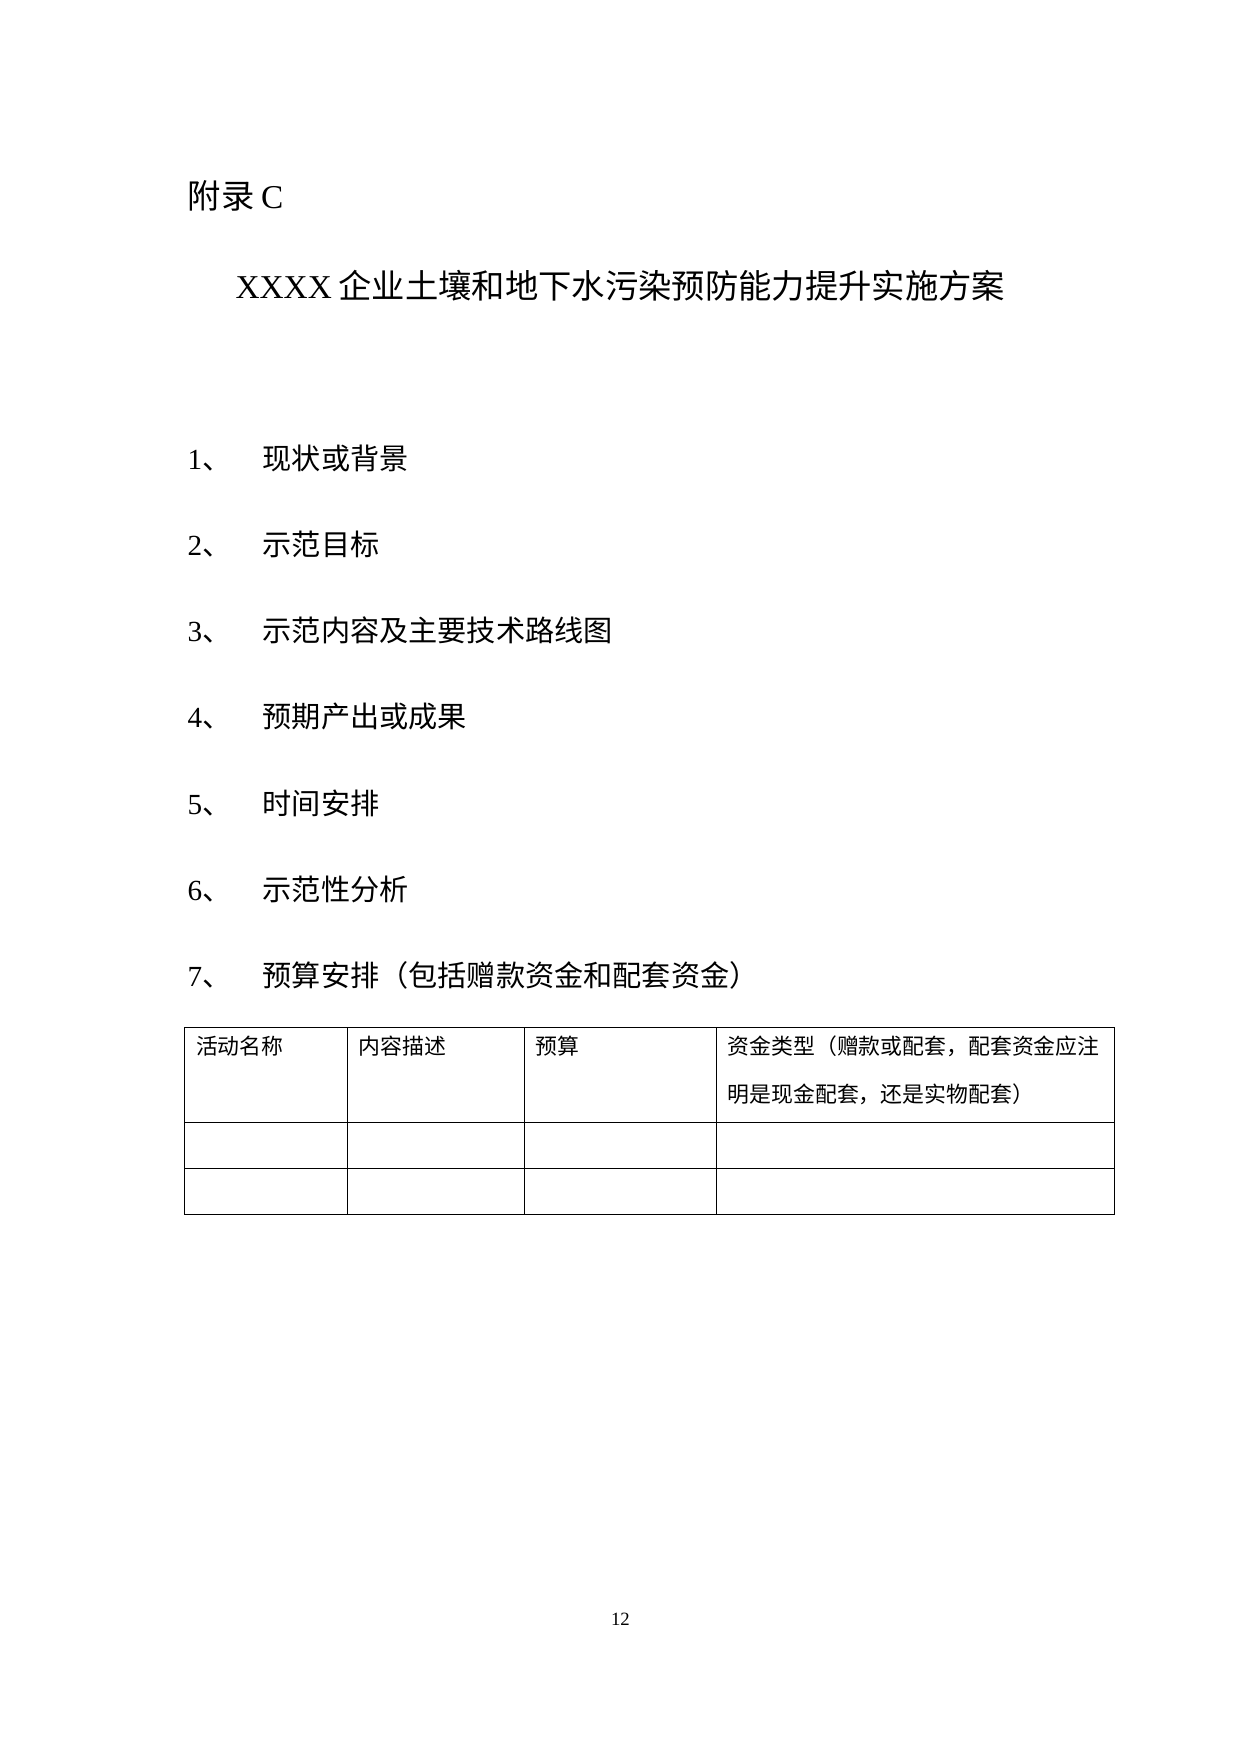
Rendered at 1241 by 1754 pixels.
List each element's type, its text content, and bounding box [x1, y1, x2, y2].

list 时间安排 [187, 769, 1053, 834]
table_header 内容描述 [348, 1028, 524, 1122]
text 附录C [187, 162, 1053, 227]
table_cell [525, 1169, 716, 1214]
list 示范性分析 [187, 855, 1053, 920]
list 预期产出或成果 [187, 683, 1053, 748]
table_header 活动名称 [185, 1028, 347, 1122]
list 现状或背景 [187, 424, 1053, 489]
table_cell [717, 1169, 1114, 1214]
table_cell [525, 1123, 716, 1168]
list 预算安排（包括赠款资金和配套资金） [187, 941, 1053, 1006]
table_cell [348, 1123, 524, 1168]
table_header 预算 [525, 1028, 716, 1122]
table_cell [185, 1123, 347, 1168]
table_cell [185, 1169, 347, 1214]
list 示范内容及主要技术路线图 [187, 597, 1053, 662]
list 示范目标 [187, 510, 1053, 575]
table_header 资金类型（赠款或配套，配套资金应注明是现金配套，还是实物配套） [717, 1028, 1114, 1122]
text XXXX企业土壤和地下水污染预防能力提升实施方案 [187, 251, 1053, 316]
table_cell [348, 1169, 524, 1214]
table_cell [717, 1123, 1114, 1168]
